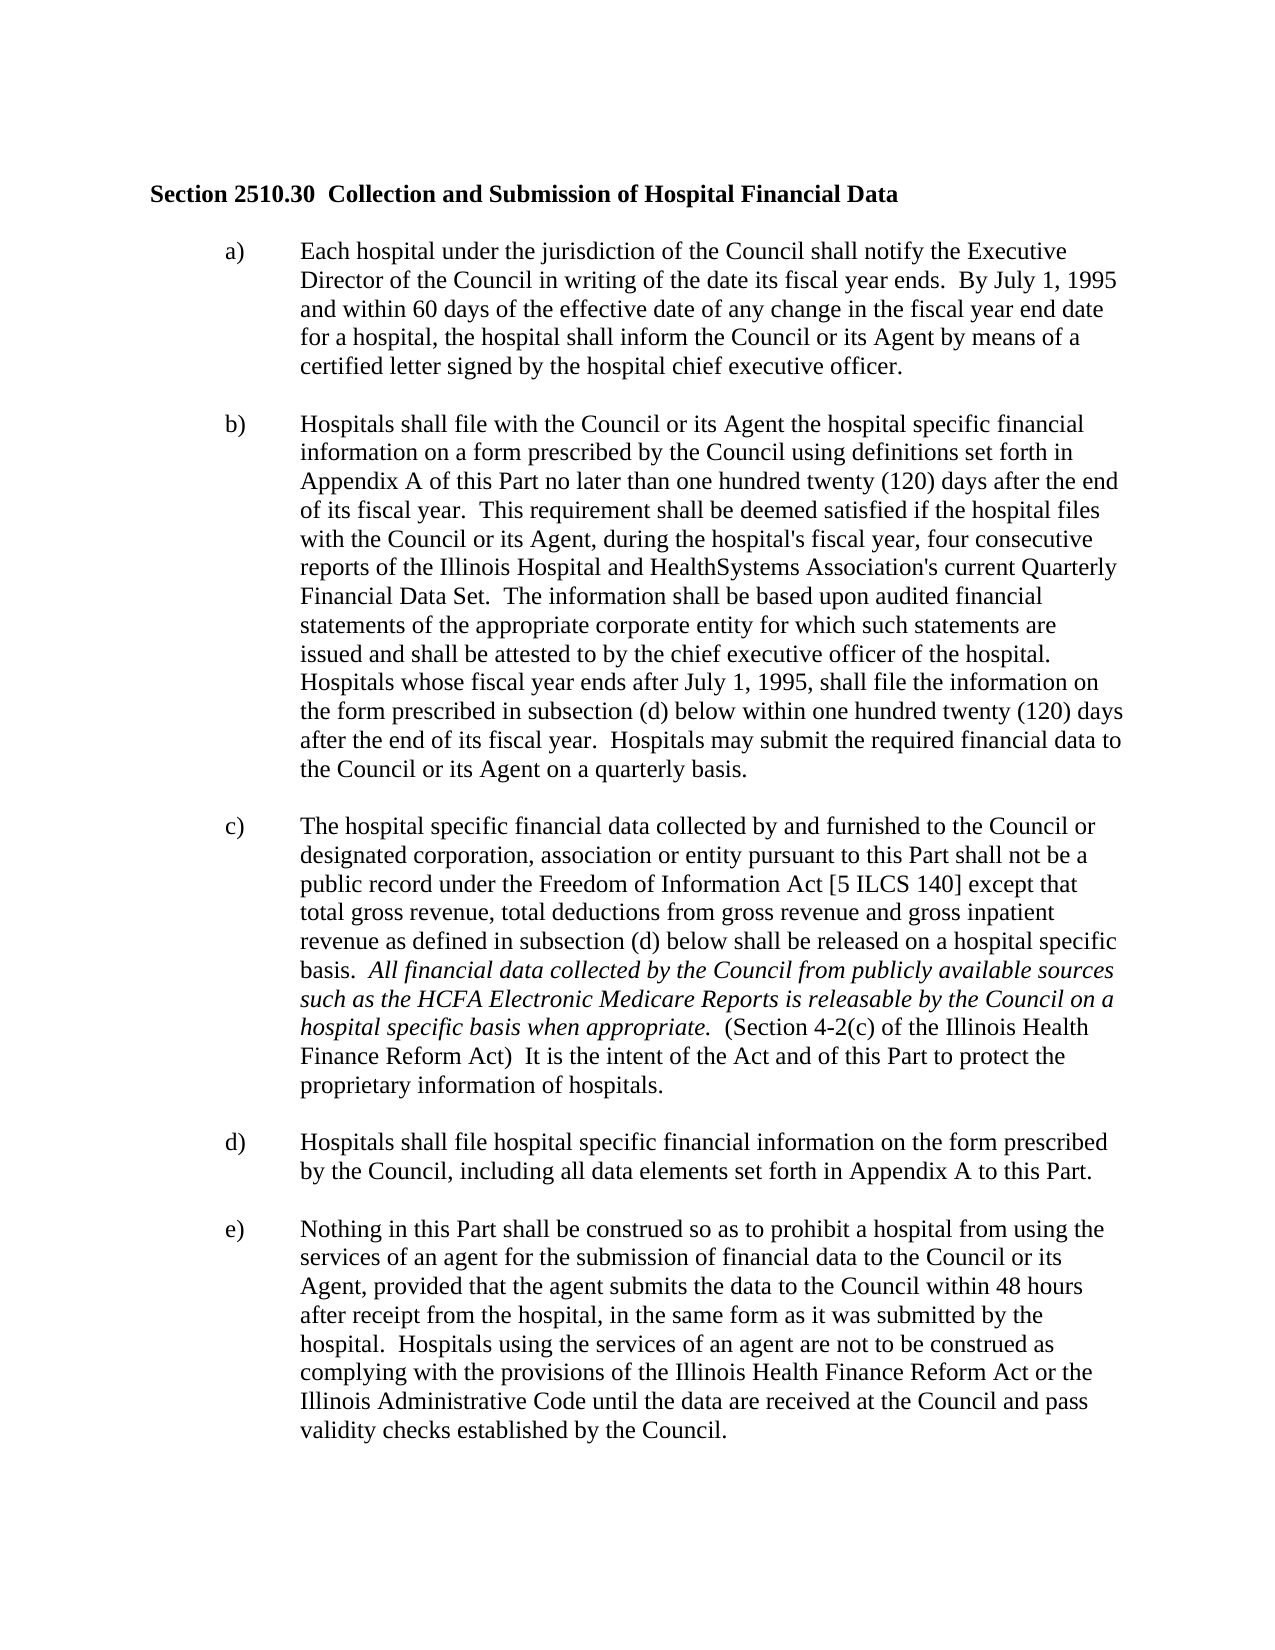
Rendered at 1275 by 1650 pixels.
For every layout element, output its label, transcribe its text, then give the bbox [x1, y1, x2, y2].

text b) Hospitals shall file with the Council or its Agent the hospital specific financial information on a form prescribed by the Council using definitions set forth in Appendix A of this Part no later than one hundred twenty (120) days after the end of its fiscal year. This requirement shall be deemed satisfied if the hospital files with the Council or its Agent, during the hospital's fiscal year, four consecutive reports of the Illinois Hospital and HealthSystems Association's current Quarterly Financial Data Set. The information shall be based upon audited financial statements of the appropriate corporate entity for which such statements are issued and shall be attested to by the chief executive officer of the hospital. Hospitals whose fiscal year ends after July 1, 1995, shall file the information on the form prescribed in subsection (d) below within one hundred twenty (120) days after the end of its fiscal year. Hospitals may submit the required financial data to the Council or its Agent on a quarterly basis. [225, 409, 1125, 782]
text Section 2510.30 Collection and Submission of Hospital Financial Data [150, 179, 1125, 207]
text d) Hospitals shall file hospital specific financial information on the form prescribed by the Council, including all data elements set forth in Appendix A to this Part. [225, 1127, 1125, 1185]
text c) The hospital specific financial data collected by and furnished to the Council or designated corporation, association or entity pursuant to this Part shall not be a public record under the Freedom of Information Act [5 ILCS 140] except that total gross revenue, total deductions from gross revenue and gross inpatient revenue as defined in subsection (d) below shall be released on a hospital specific basis. All financial data collected by the Council from publicly available sources such as the HCFA Electronic Medicare Reports is releasable by the Council on a hospital specific basis when appropriate. (Section 4-2(c) of the Illinois Health Finance Reform Act) It is the intent of the Act and of this Part to protect the proprietary information of hospitals. [225, 811, 1125, 1099]
text e) Nothing in this Part shall be construed so as to prohibit a hospital from using the services of an agent for the submission of financial data to the Council or its Agent, provided that the agent submits the data to the Council within 48 hours after receipt from the hospital, in the same form as it was submitted by the hospital. Hospitals using the services of an agent are not to be construed as complying with the provisions of the Illinois Health Finance Reform Act or the Illinois Administrative Code until the data are received at the Council and pass validity checks established by the Council. [225, 1214, 1125, 1444]
text a) Each hospital under the jurisdiction of the Council shall notify the Executive Director of the Council in writing of the date its fiscal year ends. By July 1, 1995 and within 60 days of the effective date of any change in the fiscal year end date for a hospital, the hospital shall inform the Council or its Agent by means of a certified letter signed by the hospital chief executive officer. [225, 236, 1125, 380]
